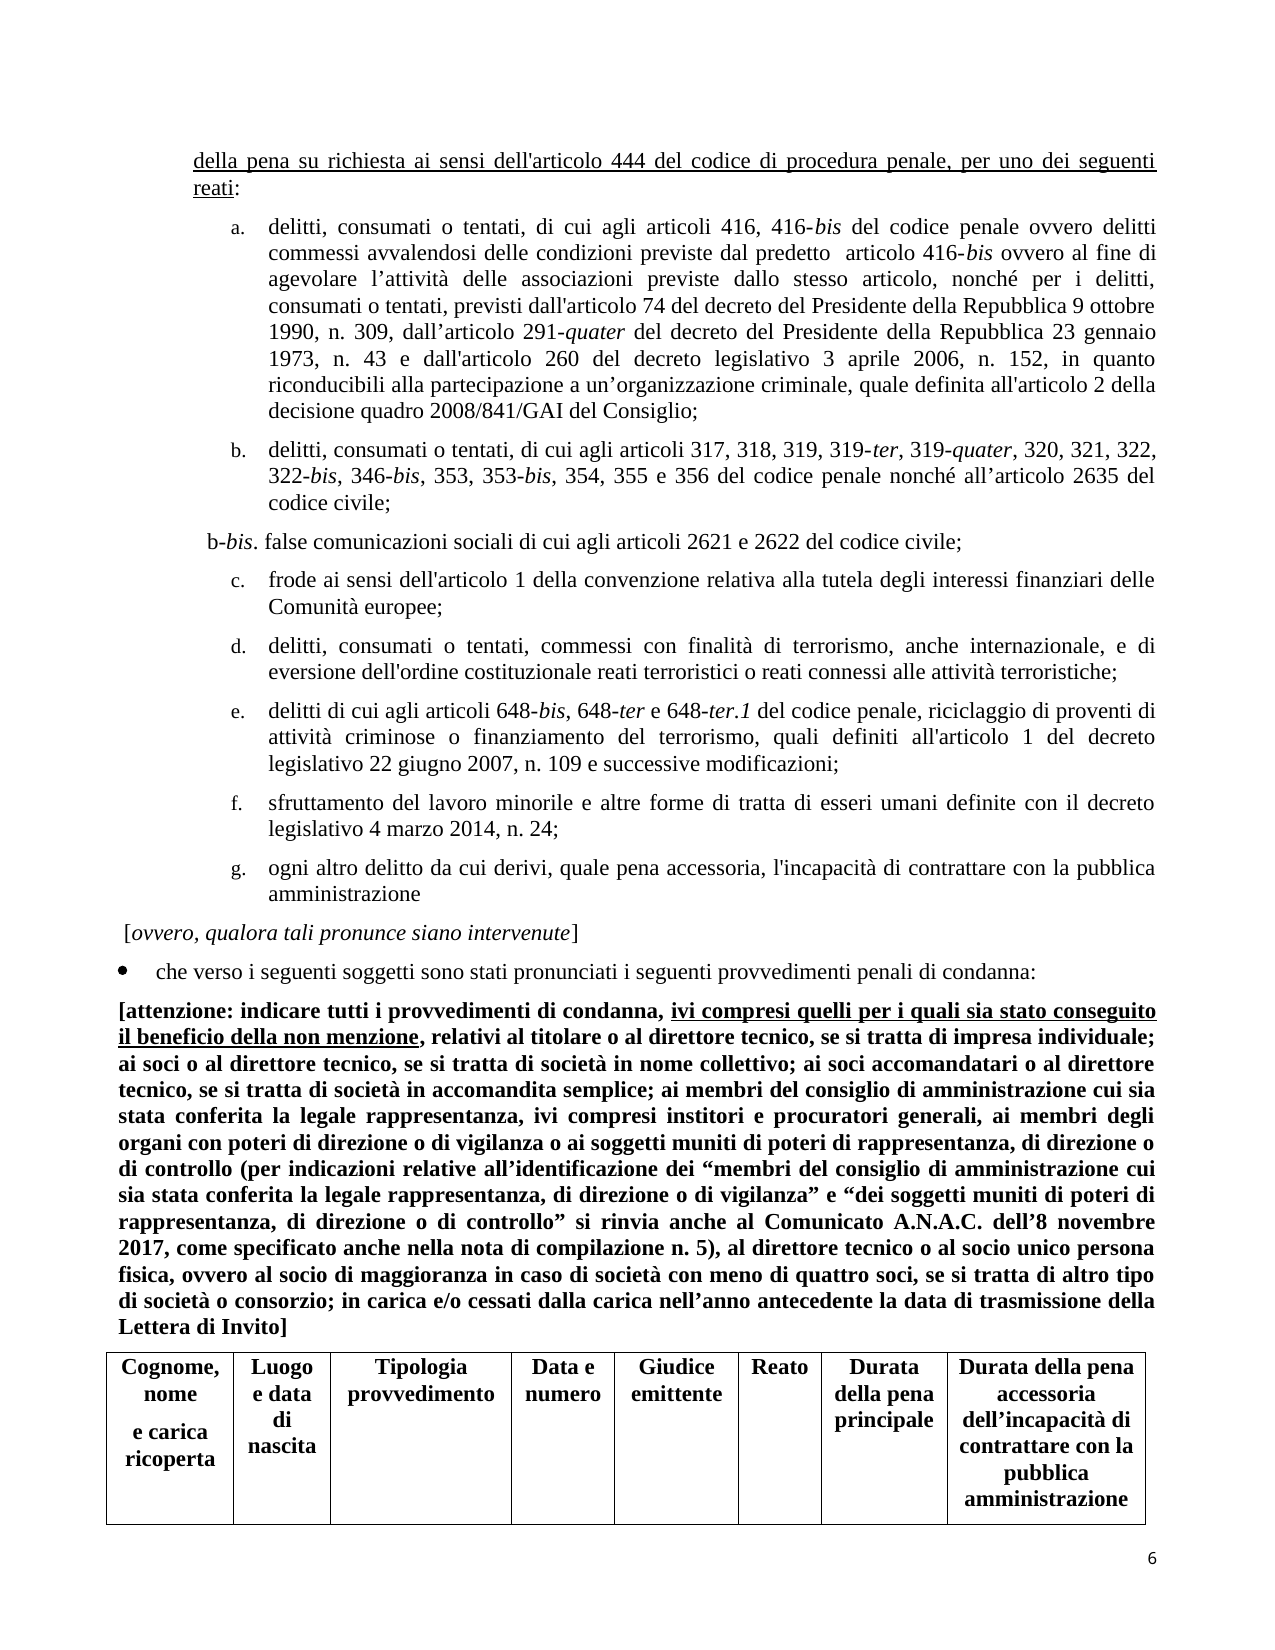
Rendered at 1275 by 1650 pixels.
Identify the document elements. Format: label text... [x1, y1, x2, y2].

text b-bis. false comunicazioni sociali di cui agli articoli 2621 e 2622 del codice civile; [207, 528, 1157, 554]
table_header Durata della pena accessoria dell’incapacità di contrattare con la pubblica amministrazione [948, 1353, 1145, 1524]
table_header Tipologia provvedimento [331, 1353, 511, 1524]
list sfruttamento del lavoro minorile e altre forme di tratta di esseri umani definite con il decreto legislativo 4 marzo 2014, n. 24; [231, 788, 1157, 841]
list che verso i seguenti soggetti sono stati pronunciati i seguenti provvedimenti penali di condanna: [118, 958, 1157, 984]
list frode ai sensi dell'articolo 1 della convenzione relativa alla tutela degli interessi finanziari delle Comunità europee; [231, 567, 1157, 619]
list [156, 148, 1157, 200]
list delitti di cui agli articoli 648-bis, 648-ter e 648-ter.1 del codice penale, riciclaggio di proventi di attività criminose o finanziamento del terrorismo, quali definiti all'articolo 1 del decreto legislativo 22 giugno 2007, n. 109 e successive modificazioni; [231, 697, 1157, 776]
table_header Giudice emittente [615, 1353, 738, 1524]
table_header Cognome, nome e carica ricoperta [107, 1353, 233, 1524]
list ogni altro delitto da cui derivi, quale pena accessoria, l'incapacità di contrattare con la pubblica amministrazione [231, 854, 1157, 906]
list delitti, consumati o tentati, di cui agli articoli 416, 416-bis del codice penale ovvero delitti commessi avvalendosi delle condizioni previste dal predetto articolo 416-bis ovvero al fine di agevolare l’attività delle associazioni previste dallo stesso articolo, nonché per i delitti, consumati o tentati, previsti dall'articolo 74 del decreto del Presidente della Repubblica 9 ottobre 1990, n. 309, dall’articolo 291-quater del decreto del Presidente della Repubblica 23 gennaio 1973, n. 43 e dall'articolo 260 del decreto legislativo 3 aprile 2006, n. 152, in quanto riconducibili alla partecipazione a un’organizzazione criminale, quale definita all'articolo 2 della decisione quadro 2008/841/GAI del Consiglio; [231, 213, 1157, 424]
table_header Data e numero [512, 1353, 614, 1524]
table_header Reato [739, 1353, 821, 1524]
list delitti, consumati o tentati, di cui agli articoli 317, 318, 319, 319-ter, 319-quater, 320, 321, 322, 322-bis, 346-bis, 353, 353-bis, 354, 355 e 356 del codice penale nonché all’articolo 2635 del codice civile; [231, 436, 1157, 515]
table_header Luogo e data di nascita [234, 1353, 330, 1524]
table_header Durata della pena principale [822, 1353, 947, 1524]
text [ovvero, qualora tali pronunce siano intervenute] [118, 919, 1157, 945]
list delitti, consumati o tentati, commessi con finalità di terrorismo, anche internazionale, e di eversione dell'ordine costituzionale reati terroristici o reati connessi alle attività terroristiche; [231, 632, 1157, 684]
text [attenzione: indicare tutti i provvedimenti di condanna, ivi compresi quelli per i quali sia stato conseguito il beneficio della non menzione, relativi al titolare o al direttore tecnico, se si tratta di impresa individuale; ai soci o al direttore tecnico, se si tratta di società in nome collettivo; ai soci accomandatari o al direttore tecnico, se si tratta di società in accomandita semplice; ai membri del consiglio di amministrazione cui sia stata conferita la legale rappresentanza, ivi compresi institori e procuratori generali, ai membri degli organi con poteri di direzione o di vigilanza o ai soggetti muniti di poteri di rappresentanza, di direzione o di controllo (per indicazioni relative all’identificazione dei “membri del consiglio di amministrazione cui sia stata conferita la legale rappresentanza, di direzione o di vigilanza” e “dei soggetti muniti di poteri di rappresentanza, di direzione o di controllo” si rinvia anche al Comunicato A.N.A.C. dell’8 novembre 2017, come specificato anche nella nota di compilazione n. 5), al direttore tecnico o al socio unico persona fisica, ovvero al socio di maggioranza in caso di società con meno di quattro soci, se si tratta di altro tipo di società o consorzio; in carica e/o cessati dalla carica nell’anno antecedente la data di trasmissione della Lettera di Invito] [118, 997, 1157, 1340]
